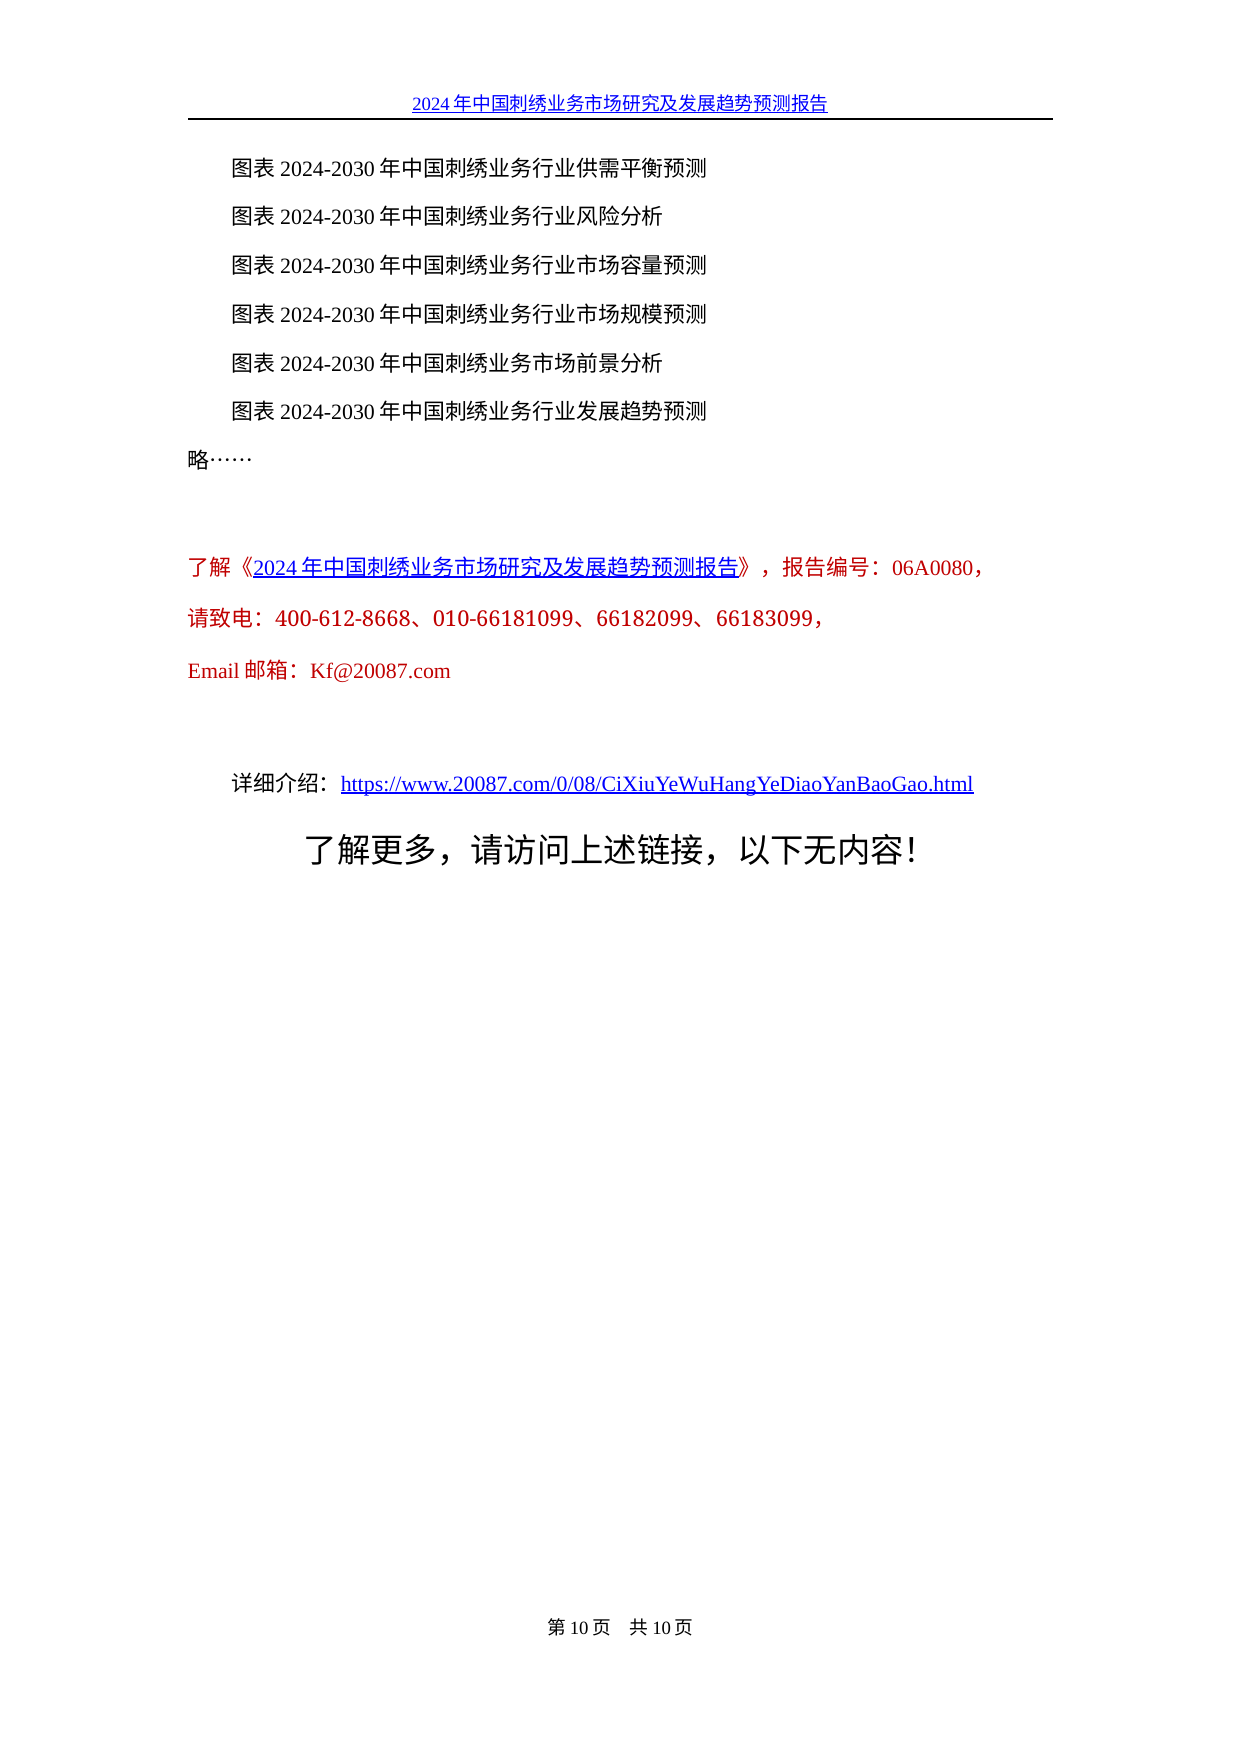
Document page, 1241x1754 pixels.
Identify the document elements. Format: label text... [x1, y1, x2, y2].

text 了解《2024年中国刺绣业务市场研究及发展趋势预测报告》，报告编号：06A0080， [187, 549, 1053, 582]
text 详细介绍：https://www.20087.com/0/08/CiXiuYeWuHangYeDiaoYanBaoGao.html [187, 765, 1053, 798]
title 了解更多，请访问上述链接，以下无内容！ [187, 815, 1053, 880]
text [187, 150, 1053, 475]
text Email邮箱：Kf@20087.com [187, 652, 1053, 685]
text 请致电：400-612-8668、010-66181099、66182099、66183099， [187, 601, 1053, 633]
